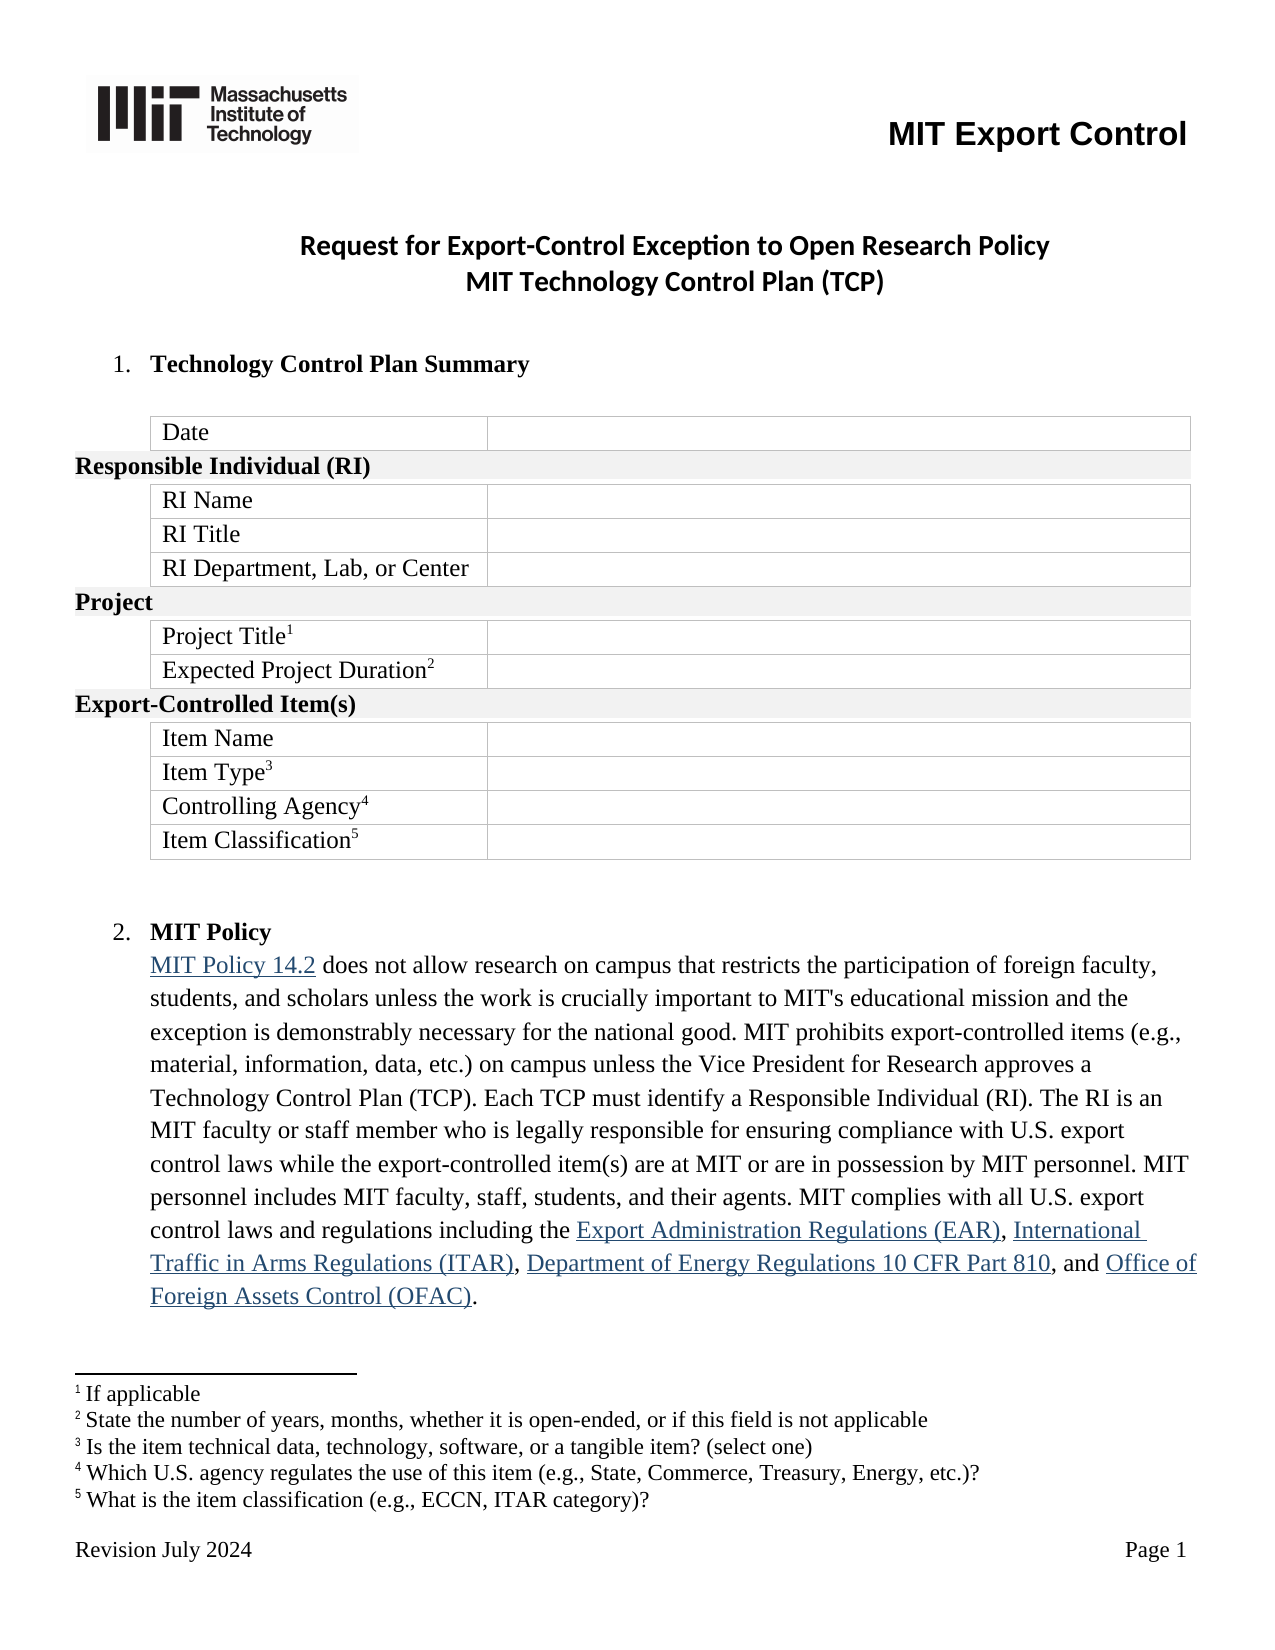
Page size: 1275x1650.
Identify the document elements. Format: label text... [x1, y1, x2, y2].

subtitle Request for Export-Control Exception to Open Research Policy MIT Technology Control Plan (TCP) [150, 227, 1200, 298]
table_header RI Name [151, 485, 487, 518]
list MIT Policy 14.2 does not allow research on campus that restricts the participation of foreign faculty, students, and scholars unless the work is crucially important to MIT's educational mission and the exception is demonstrably necessary for the national good. MIT prohibits export-controlled items (e.g., material, information, data, etc.) on campus unless the Vice President for Research approves a Technology Control Plan (TCP). Each TCP must identify a Responsible Individual (RI). The RI is an MIT faculty or staff member who is legally responsible for ensuring compliance with U.S. export control laws while the export-controlled item(s) are at MIT or are in possession by MIT personnel. MIT personnel includes MIT faculty, staff, students, and their agents. MIT complies with all U.S. export control laws and regulations including the Export Administration Regulations (EAR), International Traffic in Arms Regulations (ITAR), Department of Energy Regulations 10 CFR Part 810, and Office of Foreign Assets Control (OFAC). [150, 951, 1200, 1309]
subtitle MIT Policy [112, 917, 1200, 946]
subtitle Export-Controlled Item(s) [75, 689, 1191, 718]
table_cell Expected Project Duration [151, 655, 487, 688]
subtitle Responsible Individual (RI) [75, 451, 1191, 479]
table_header [488, 417, 1190, 450]
table_cell [488, 825, 1190, 858]
table_cell [488, 519, 1190, 552]
subtitle Technology Control Plan Summary [112, 349, 1200, 378]
table_cell [488, 791, 1190, 824]
table_cell [488, 757, 1190, 790]
table_cell [488, 655, 1190, 688]
picture [86, 75, 359, 153]
table_header Date [151, 417, 487, 450]
table_cell Item Classification [151, 825, 487, 858]
table_header [488, 621, 1190, 654]
table_cell [488, 553, 1190, 586]
table_cell Controlling Agency [151, 791, 487, 824]
table_header [488, 485, 1190, 518]
table_cell Item Type [151, 757, 487, 790]
table_header Item Name [151, 723, 487, 756]
table_header [488, 723, 1190, 756]
subtitle Project [75, 587, 1191, 616]
table_cell RI Title [151, 519, 487, 552]
table_cell RI Department, Lab, or Center [151, 553, 487, 586]
table_header Project Title [151, 621, 487, 654]
